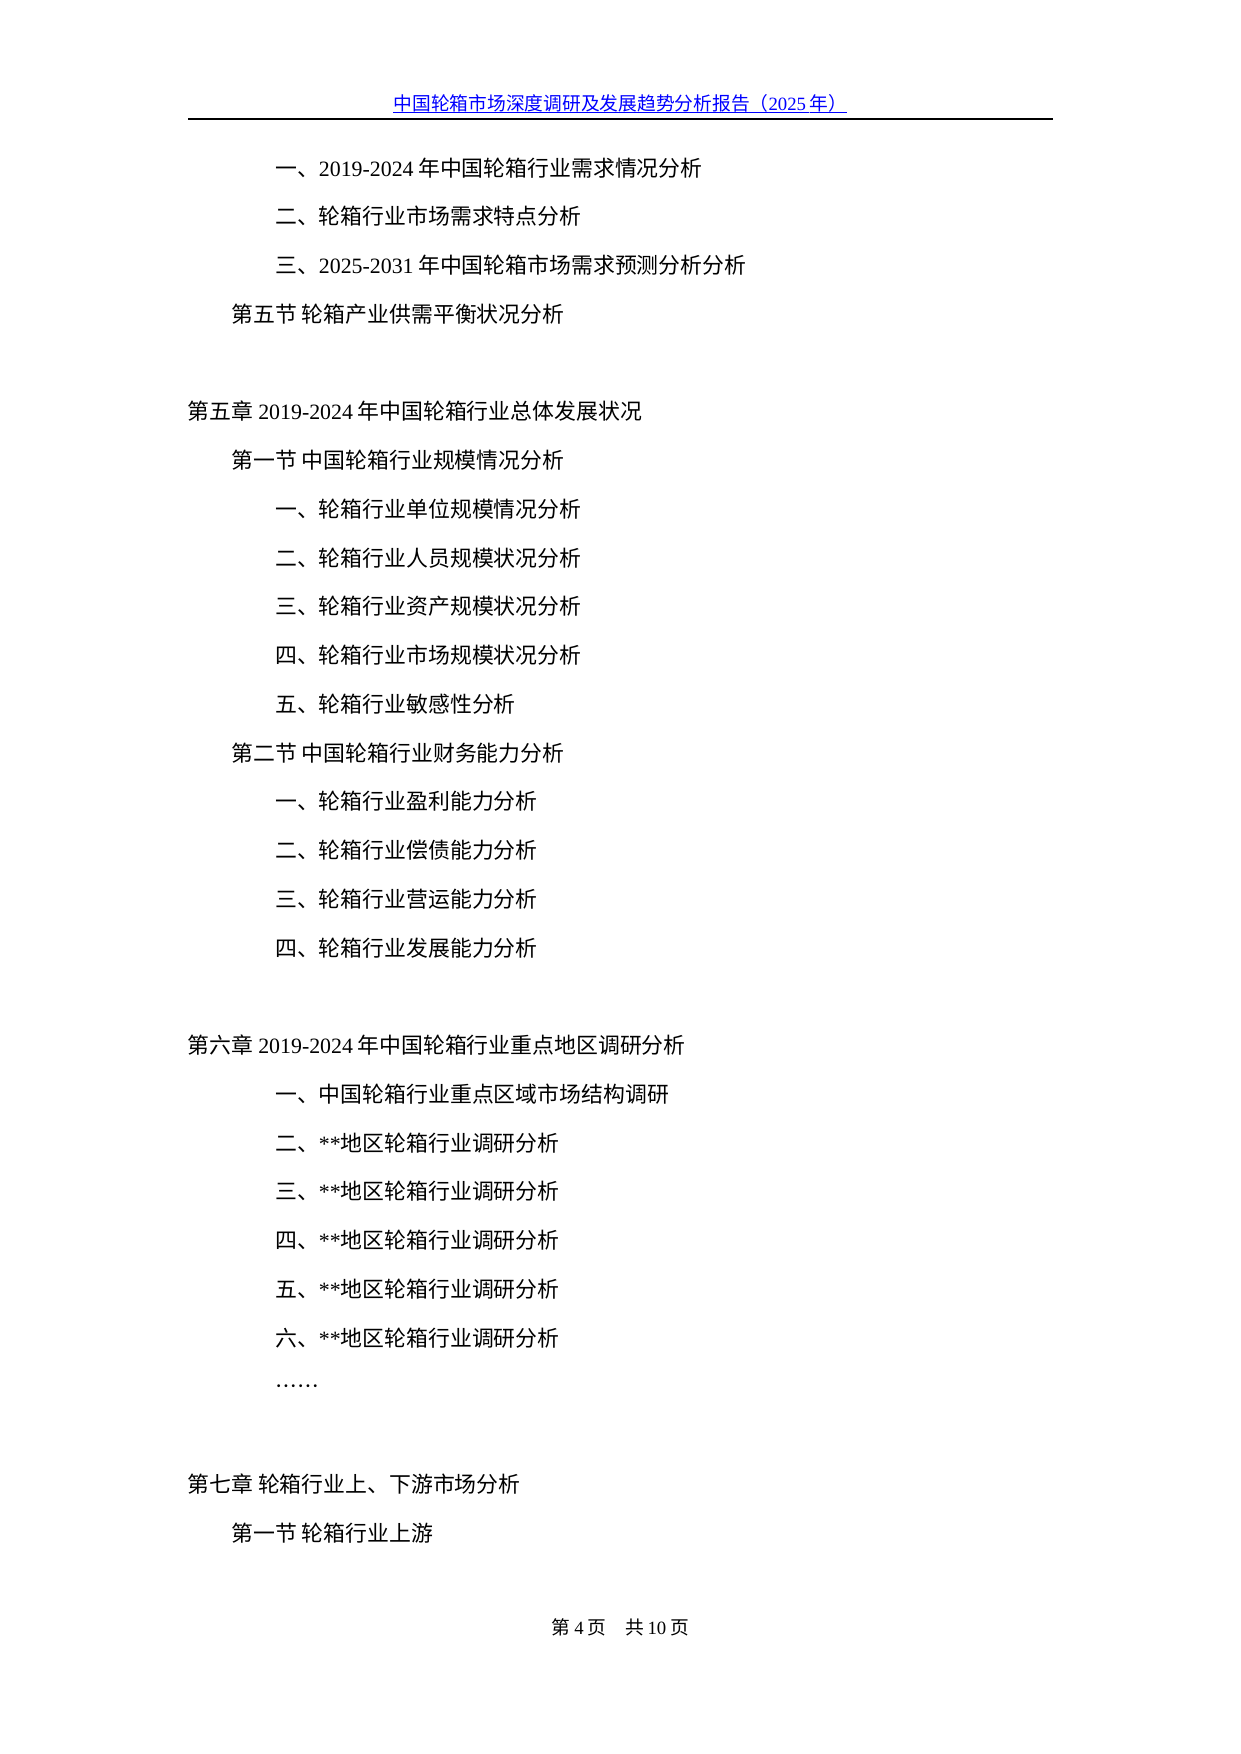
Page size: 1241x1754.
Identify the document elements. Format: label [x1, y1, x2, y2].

text [187, 150, 1053, 1548]
